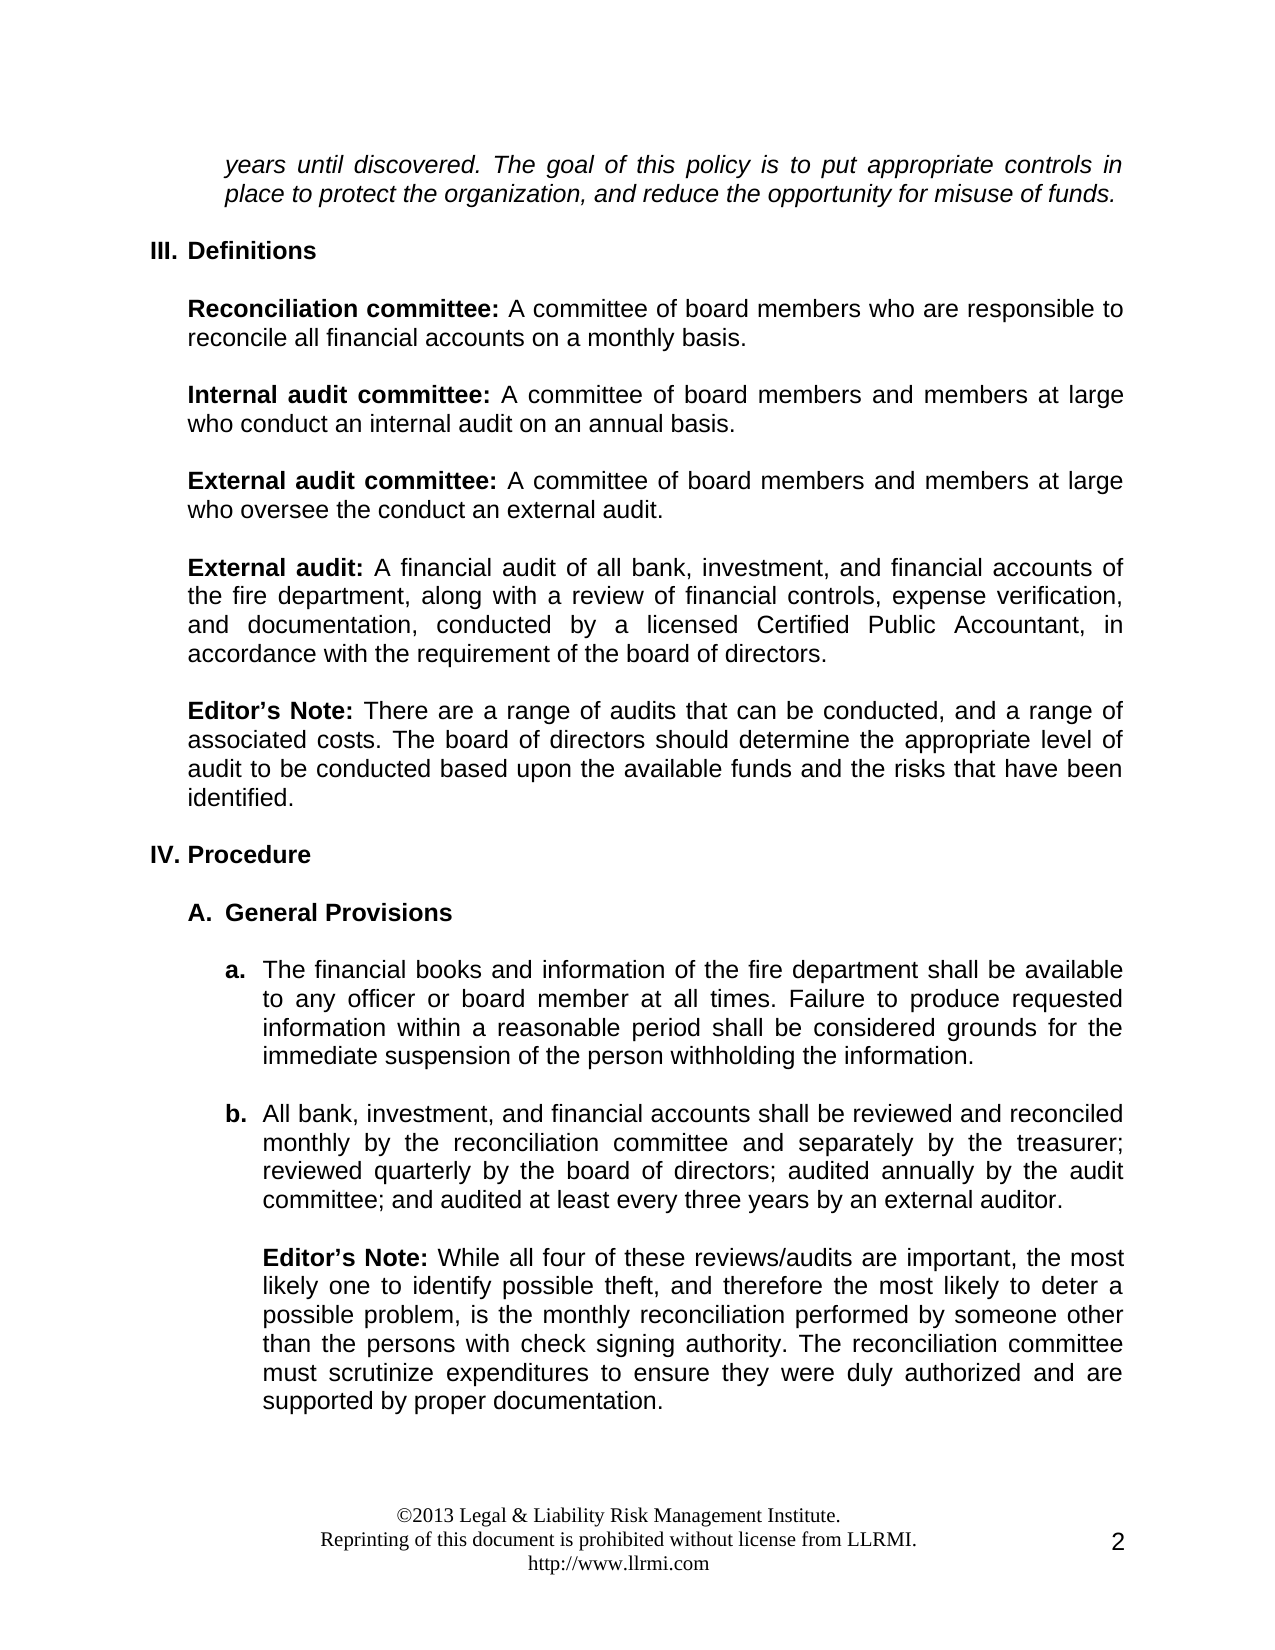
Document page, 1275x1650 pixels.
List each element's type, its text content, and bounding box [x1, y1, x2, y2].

text Internal audit committee: A committee of board members and members at large who conduct an internal audit on an annual basis. [187, 380, 1125, 437]
list The financial books and information of the fire department shall be available to any officer or board member at all times. Failure to produce requested information within a reasonable period shall be considered grounds for the immediate suspension of the person withholding the information. [225, 955, 1125, 1070]
text External audit committee: A committee of board members and members at large who oversee the conduct an external audit. [187, 466, 1125, 524]
list General Provisions [187, 897, 1125, 926]
text Reconciliation committee: A committee of board members who are responsible to reconcile all financial accounts on a monthly basis. [187, 294, 1125, 351]
text Editor’s Note: There are a range of audits that can be conducted, and a range of associated costs. The board of directors should determine the appropriate level of audit to be conducted based upon the available funds and the risks that have been identified. [187, 696, 1125, 811]
list All bank, investment, and financial accounts shall be reviewed and reconciled monthly by the reconciliation committee and separately by the treasurer; reviewed quarterly by the board of directors; audited annually by the audit committee; and audited at least every three years by an external auditor. [225, 1099, 1125, 1214]
list Definitions [150, 236, 1125, 265]
text External audit: A financial audit of all bank, investment, and financial accounts of the fire department, along with a review of financial controls, expense verification, and documentation, conducted by a licensed Certified Public Accountant, in accordance with the requirement of the board of directors. [187, 552, 1125, 667]
list Editor’s Note: While all four of these reviews/audits are important, the most likely one to identify possible theft, and therefore the most likely to deter a possible problem, is the monthly reconciliation performed by someone other than the persons with check signing authority. The reconciliation committee must scrutinize expenditures to ensure they were duly authorized and are supported by proper documentation. [262, 1242, 1125, 1415]
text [225, 150, 1125, 207]
list Procedure [150, 840, 1125, 869]
